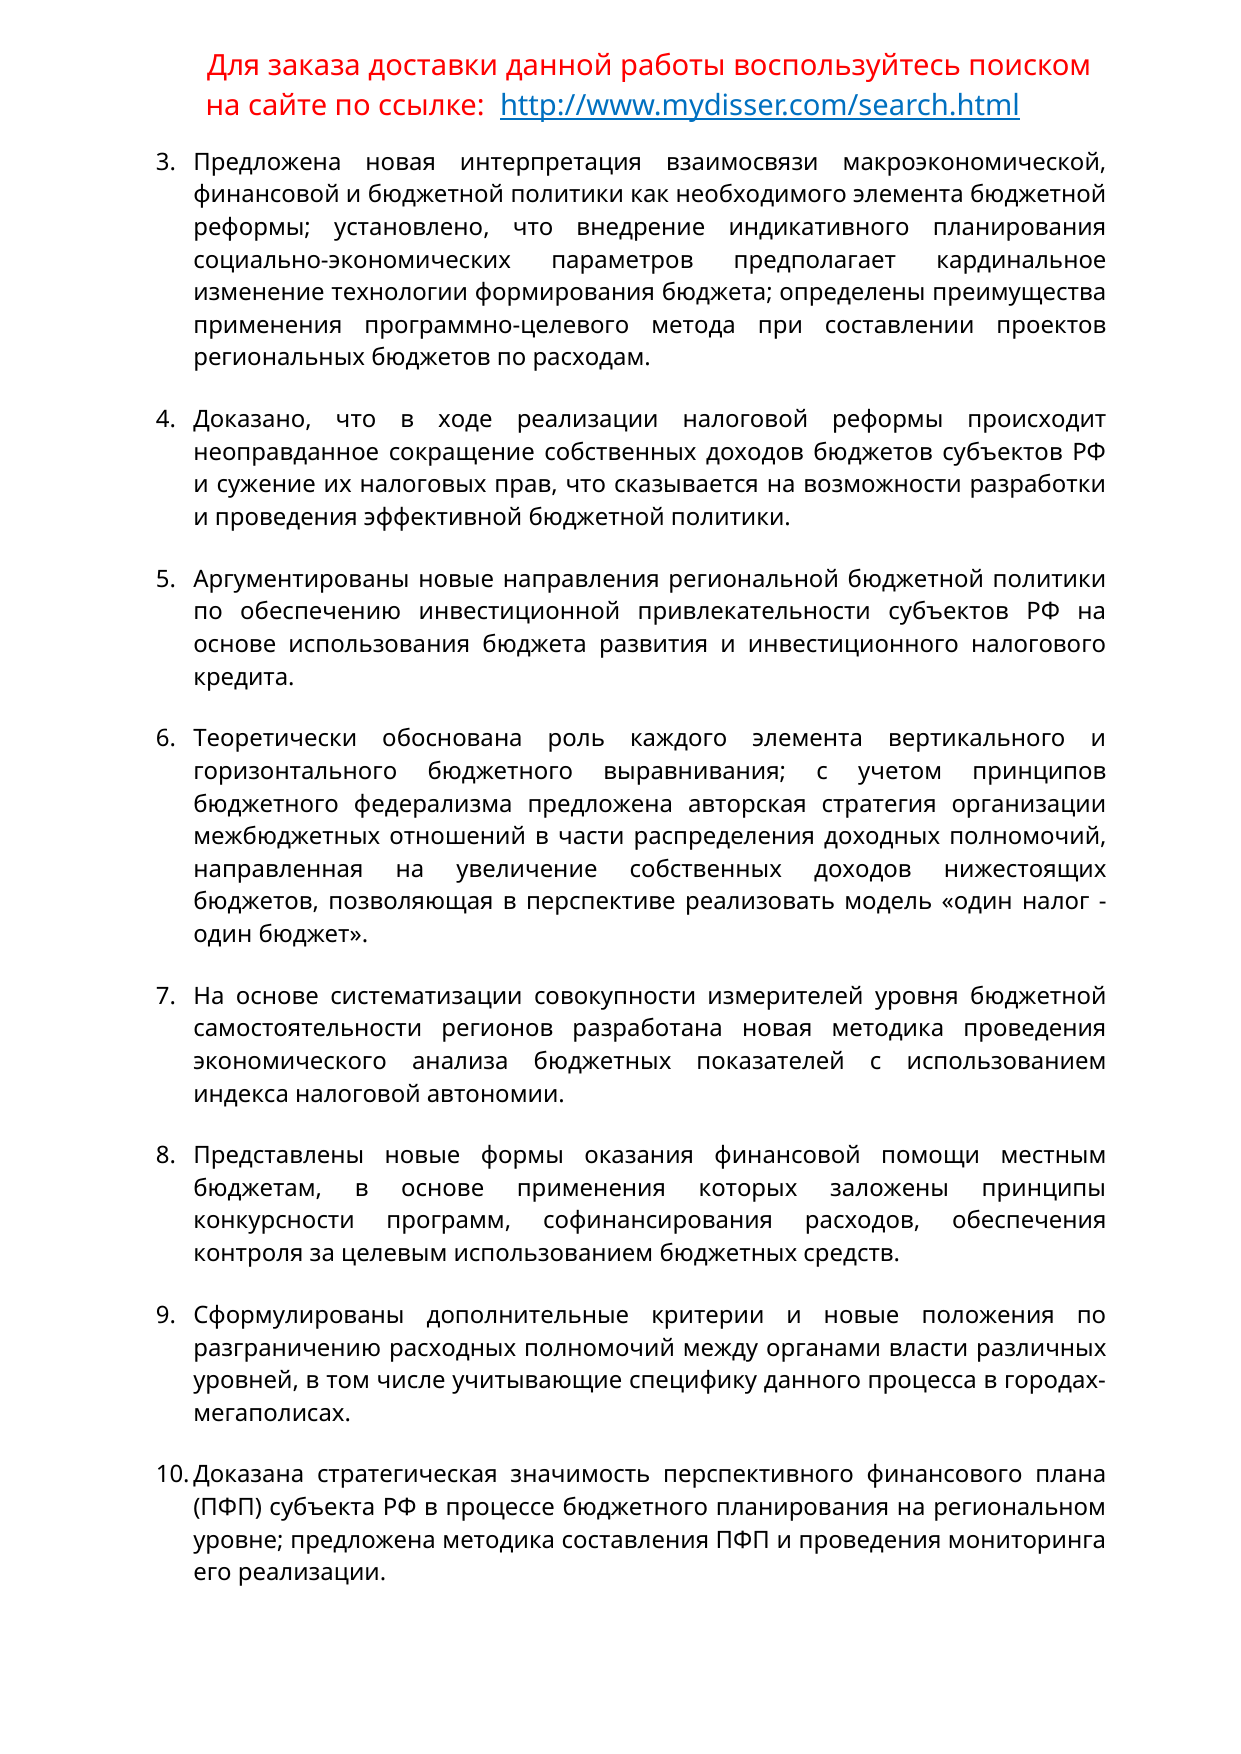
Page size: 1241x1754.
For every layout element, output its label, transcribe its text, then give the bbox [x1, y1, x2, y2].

list Предложена новая интерпретация взаимосвязи макроэкономической, финансовой и бюджетной политики как необходимого элемента бюджетной реформы; установлено, что внедрение индикативного планирования социально-экономических параметров предполагает кардинальное изменение технологии формирования бюджета; определены преимущества применения программно-целевого метода при составлении проектов региональных бюджетов по расходам. [156, 144, 1107, 373]
list Представлены новые формы оказания финансовой помощи местным бюджетам, в основе применения которых заложены принципы конкурсности программ, софинансирования расходов, обеспечения контроля за целевым использованием бюджетных средств. [156, 1138, 1107, 1268]
list Доказана стратегическая значимость перспективного финансового плана (ПФП) субъекта РФ в процессе бюджетного планирования на региональном уровне; предложена методика составления ПФП и проведения мониторинга его реализации. [156, 1457, 1107, 1588]
list Аргументированы новые направления региональной бюджетной политики по обеспечению инвестиционной привлекательности субъектов РФ на основе использования бюджета развития и инвестиционного налогового кредита. [156, 562, 1107, 692]
list Теоретически обоснована роль каждого элемента вертикального и горизонтального бюджетного выравнивания; с учетом принципов бюджетного федерализма предложена авторская стратегия организации межбюджетных отношений в части распределения доходных полномочий, направленная на увеличение собственных доходов нижестоящих бюджетов, позволяющая в перспективе реализовать модель «один налог - один бюджет». [156, 721, 1107, 949]
list На основе систематизации совокупности измерителей уровня бюджетной самостоятельности регионов разработана новая методика проведения экономического анализа бюджетных показателей с использованием индекса налоговой автономии. [156, 978, 1107, 1109]
list Доказано, что в ходе реализации налоговой реформы происходит неоправданное сокращение собственных доходов бюджетов субъектов РФ и сужение их налоговых прав, что сказывается на возможности разработки и проведения эффективной бюджетной политики. [156, 402, 1107, 532]
list Сформулированы дополнительные критерии и новые положения по разграничению расходных полномочий между органами власти различных уровней, в том числе учитывающие специфику данного процесса в городах-мегаполисах. [156, 1298, 1107, 1428]
